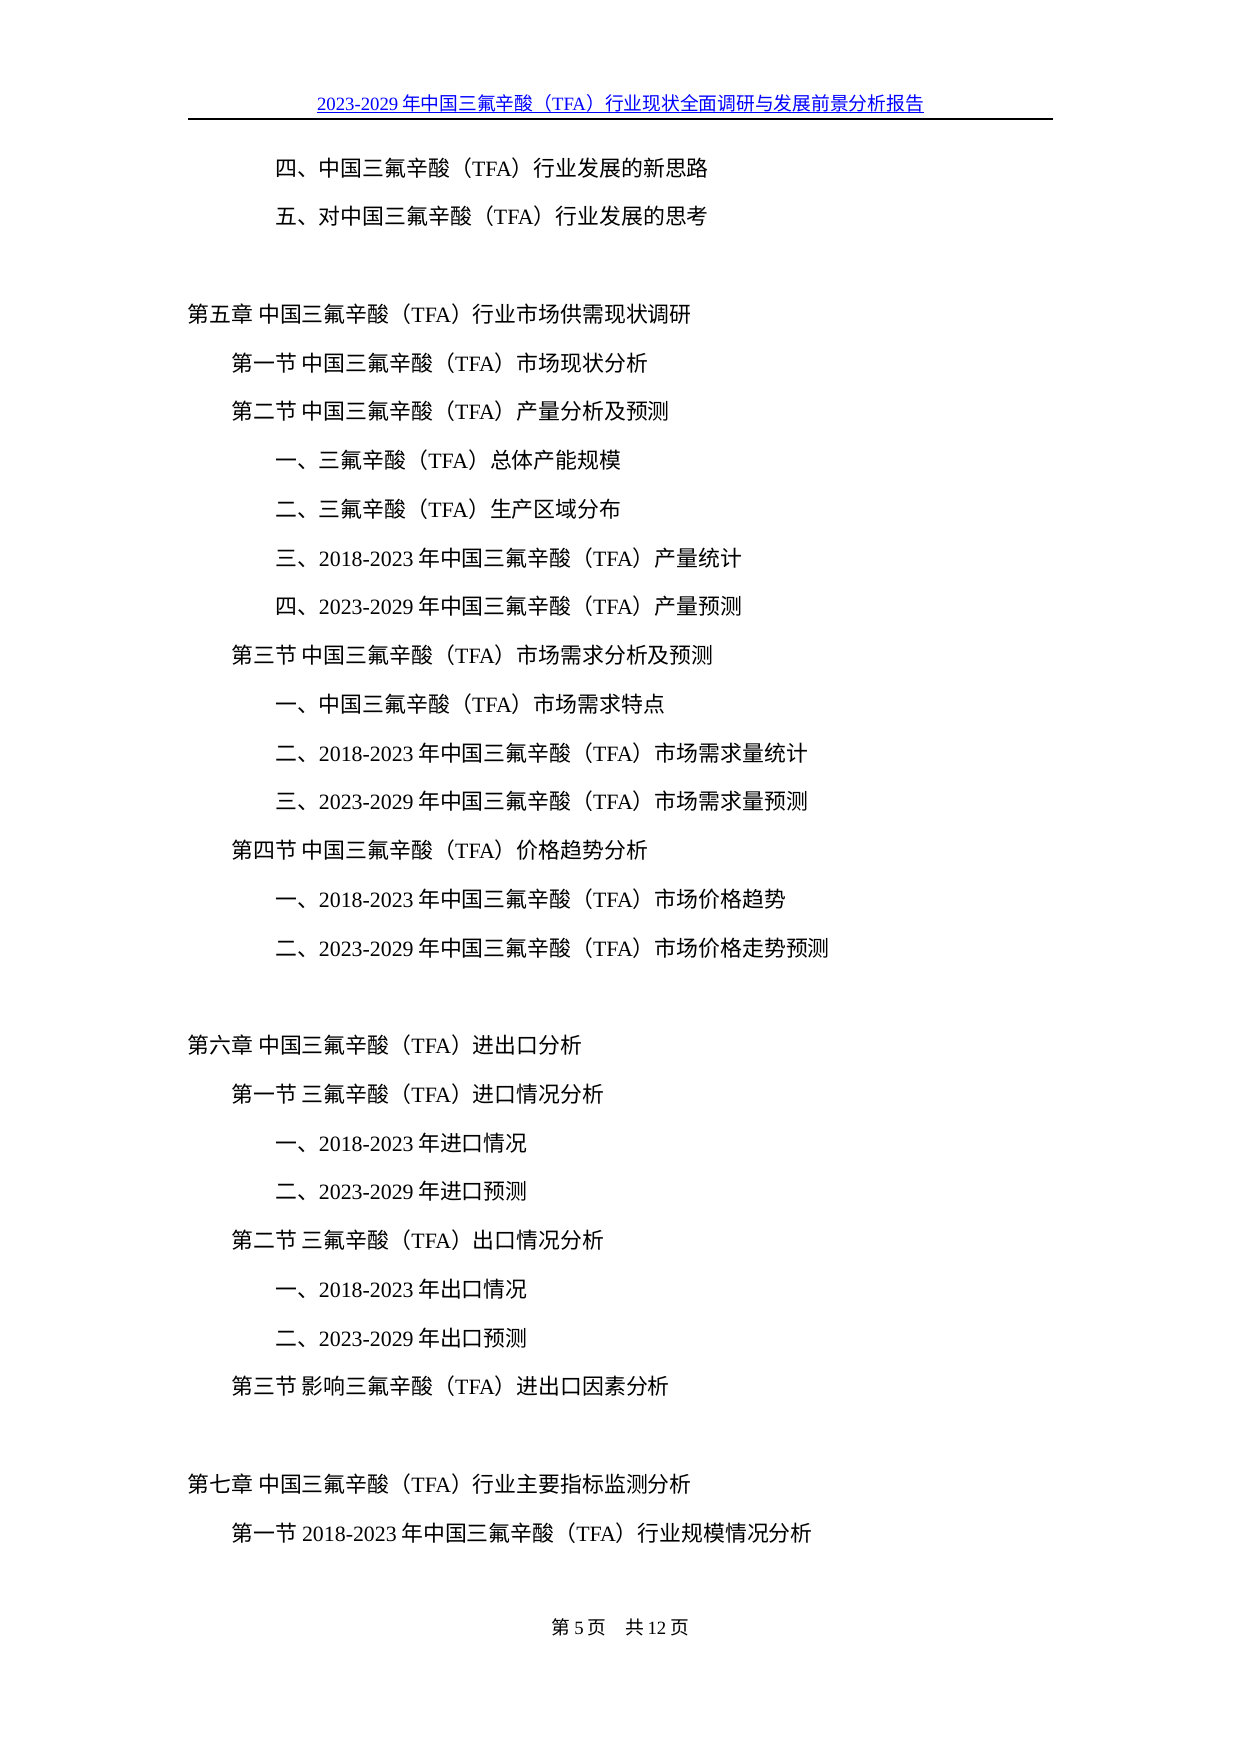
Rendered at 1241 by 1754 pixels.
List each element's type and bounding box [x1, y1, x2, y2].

text [187, 150, 1053, 1548]
